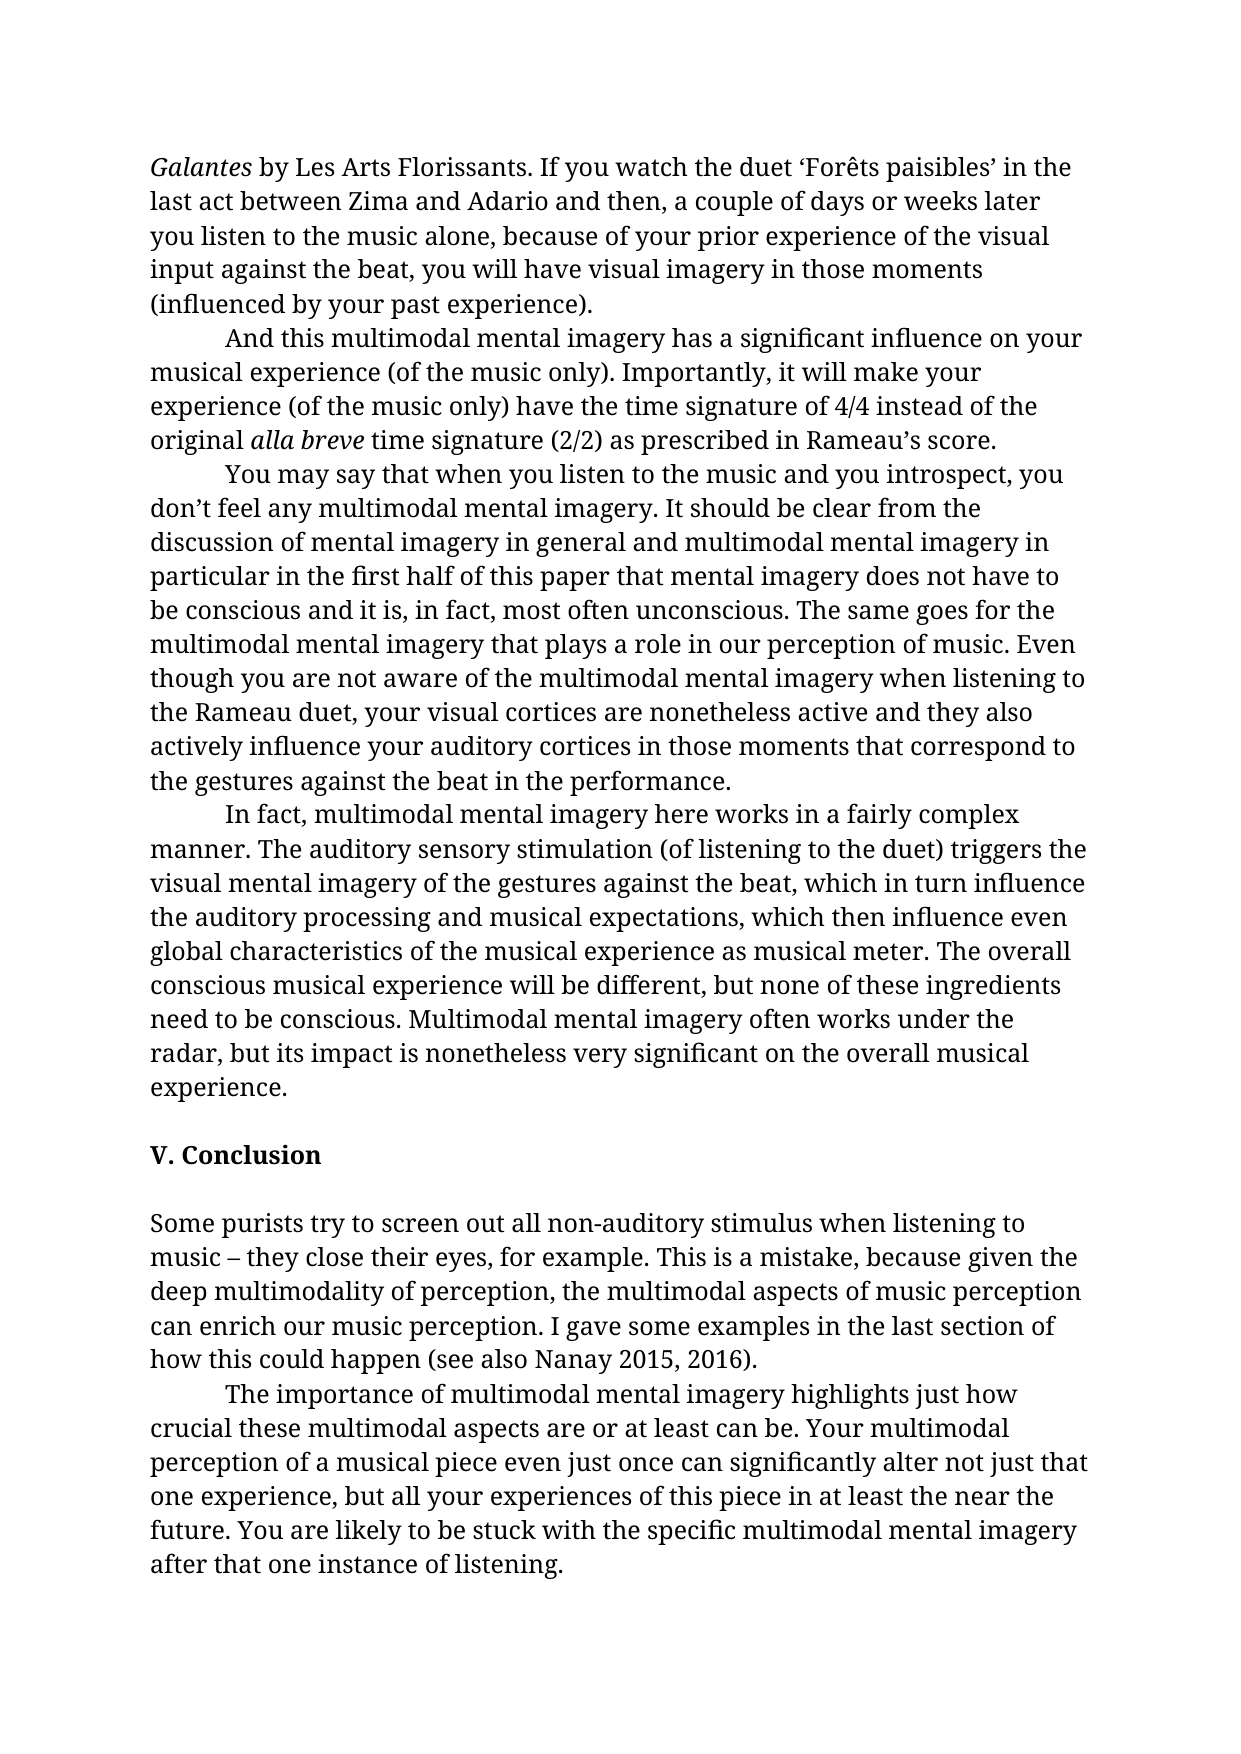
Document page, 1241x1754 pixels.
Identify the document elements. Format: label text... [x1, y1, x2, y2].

text V. Conclusion [150, 1138, 1090, 1172]
text In fact, multimodal mental imagery here works in a fairly complex manner. The auditory sensory stimulation (of listening to the duet) triggers the visual mental imagery of the gestures against the beat, which in turn influence the auditory processing and musical expectations, which then influence even global characteristics of the musical experience as musical meter. The overall conscious musical experience will be different, but none of these ingredients need to be conscious. Multimodal mental imagery often works under the radar, but its impact is nonetheless very significant on the overall musical experience. [150, 797, 1090, 1104]
text And this multimodal mental imagery has a significant influence on your musical experience (of the music only). Importantly, it will make your experience (of the music only) have the time signature of 4/4 instead of the original alla breve time signature (2/2) as prescribed in Rameau’s score. [150, 320, 1090, 457]
text Some purists try to screen out all non-auditory stimulus when listening to music – they close their eyes, for example. This is a mistake, because given the deep multimodality of perception, the multimodal aspects of music perception can enrich our music perception. I gave some examples in the last section of how this could happen (see also Nanay 2015, 2016). [150, 1206, 1090, 1376]
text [150, 150, 1090, 320]
text The importance of multimodal mental imagery highlights just how crucial these multimodal aspects are or at least can be. Your multimodal perception of a musical piece even just once can significantly alter not just that one experience, but all your experiences of this piece in at least the near the future. You are likely to be stuck with the specific multimodal mental imagery after that one instance of listening. [150, 1376, 1090, 1581]
text You may say that when you listen to the music and you introspect, you don’t feel any multimodal mental imagery. It should be clear from the discussion of mental imagery in general and multimodal mental imagery in particular in the first half of this paper that mental imagery does not have to be conscious and it is, in fact, most often unconscious. The same goes for the multimodal mental imagery that plays a role in our perception of music. Even though you are not aware of the multimodal mental imagery when listening to the Rameau duet, your visual cortices are nonetheless active and they also actively influence your auditory cortices in those moments that correspond to the gestures against the beat in the performance. [150, 457, 1090, 797]
